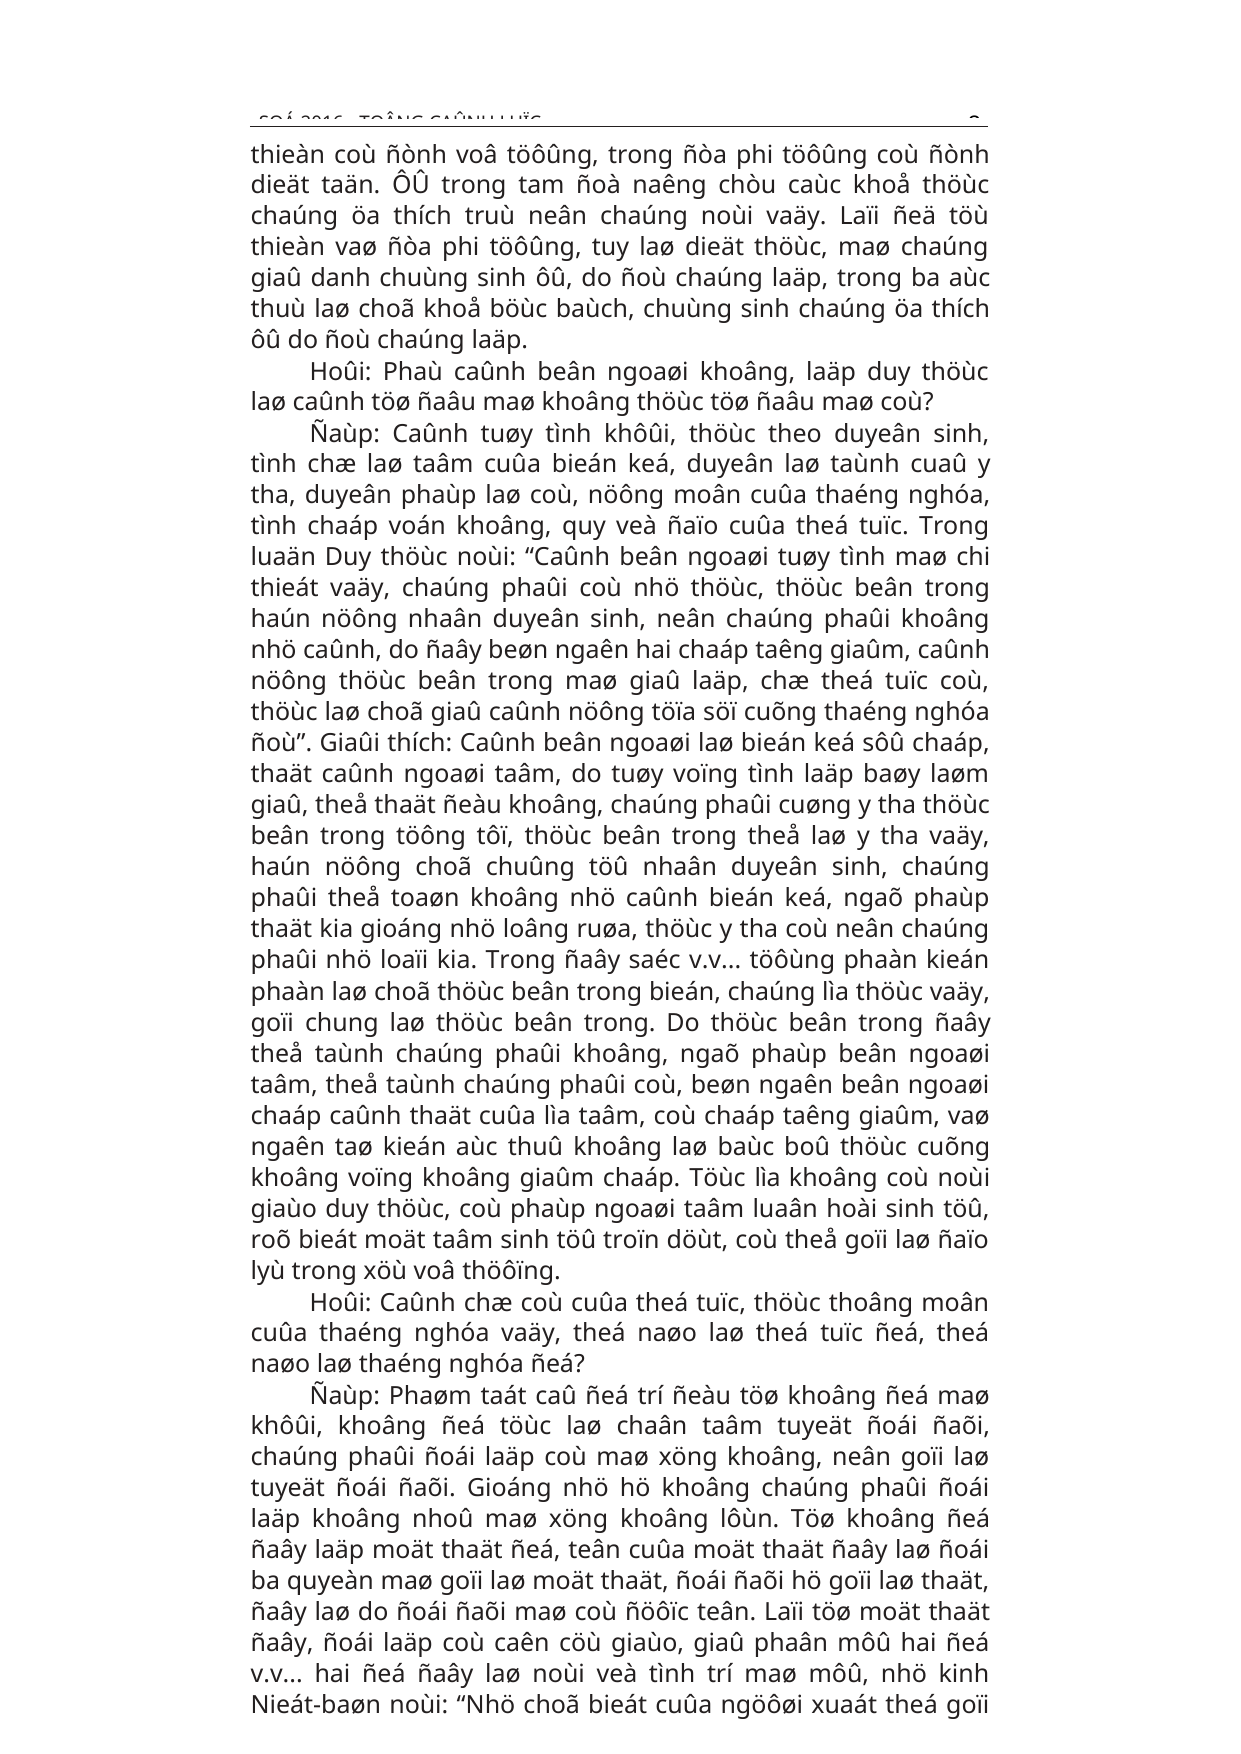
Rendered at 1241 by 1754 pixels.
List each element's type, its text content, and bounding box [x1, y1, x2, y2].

text Ñaùp: Caûnh tuøy tình khôûi, thöùc theo duyeân sinh, tình chæ laø taâm cuûa bieán keá, duyeân laø taùnh cuaû y tha, duyeân phaùp laø coù, nöông moân cuûa thaéng nghóa, tình chaáp voán khoâng, quy veà ñaïo cuûa theá tuïc. Trong luaän Duy thöùc noùi: “Caûnh beân ngoaøi tuøy tình maø chi thieát vaäy, chaúng phaûi coù nhö thöùc, thöùc beân trong haún nöông nhaân duyeân sinh, neân chaúng phaûi khoâng nhö caûnh, do ñaây beøn ngaên hai chaáp taêng giaûm, caûnh nöông thöùc beân trong maø giaû laäp, chæ theá tuïc coù, thöùc laø choã giaû caûnh nöông töïa söï cuõng thaéng nghóa ñoù”. Giaûi thích: Caûnh beân ngoaøi laø bieán keá sôû chaáp, thaät caûnh ngoaøi taâm, do tuøy voïng tình laäp baøy laøm giaû, theå thaät ñeàu khoâng, chaúng phaûi cuøng y tha thöùc beân trong töông tôï, thöùc beân trong theå laø y tha vaäy, haún nöông choã chuûng töû nhaân duyeân sinh, chaúng phaûi theå toaøn khoâng nhö caûnh bieán keá, ngaõ phaùp thaät kia gioáng nhö loâng ruøa, thöùc y tha coù neân chaúng phaûi nhö loaïi kia. Trong ñaây saéc v.v... töôùng phaàn kieán phaàn laø choã thöùc beân trong bieán, chaúng lìa thöùc vaäy, goïi chung laø thöùc beân trong. Do thöùc beân trong ñaây theå taùnh chaúng phaûi khoâng, ngaõ phaùp beân ngoaøi taâm, theå taùnh chaúng phaûi coù, beøn ngaên beân ngoaøi chaáp caûnh thaät cuûa lìa taâm, coù chaáp taêng giaûm, vaø ngaên taø kieán aùc thuû khoâng laø baùc boû thöùc cuõng khoâng voïng khoâng giaûm chaáp. Töùc lìa khoâng coù noùi giaùo duy thöùc, coù phaùp ngoaøi taâm luaân hoài sinh töû, roõ bieát moät taâm sinh töû troïn döùt, coù theå goïi laø ñaïo lyù trong xöù voâ thöôïng. [250, 418, 990, 1287]
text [250, 1380, 990, 1721]
text Hoûi: Phaù caûnh beân ngoaøi khoâng, laäp duy thöùc laø caûnh töø ñaâu maø khoâng thöùc töø ñaâu maø coù? [250, 356, 989, 418]
text thieàn coù ñònh voâ töôûng, trong ñòa phi töôûng coù ñònh dieät taän. ÔÛ trong tam ñoà naêng chòu caùc khoå thöùc chaúng öa thích truù neân chaúng noùi vaäy. Laïi ñeä töù thieàn vaø ñòa phi töôûng, tuy laø dieät thöùc, maø chaúng giaû danh chuùng sinh ôû, do ñoù chaúng laäp, trong ba aùc thuù laø choã khoå böùc baùch, chuùng sinh chaúng öa thích ôû do ñoù chaúng laäp. [250, 138, 990, 356]
text Hoûi: Caûnh chæ coù cuûa theá tuïc, thöùc thoâng moân cuûa thaéng nghóa vaäy, theá naøo laø theá tuïc ñeá, theá naøo laø thaéng nghóa ñeá? [250, 1287, 990, 1380]
